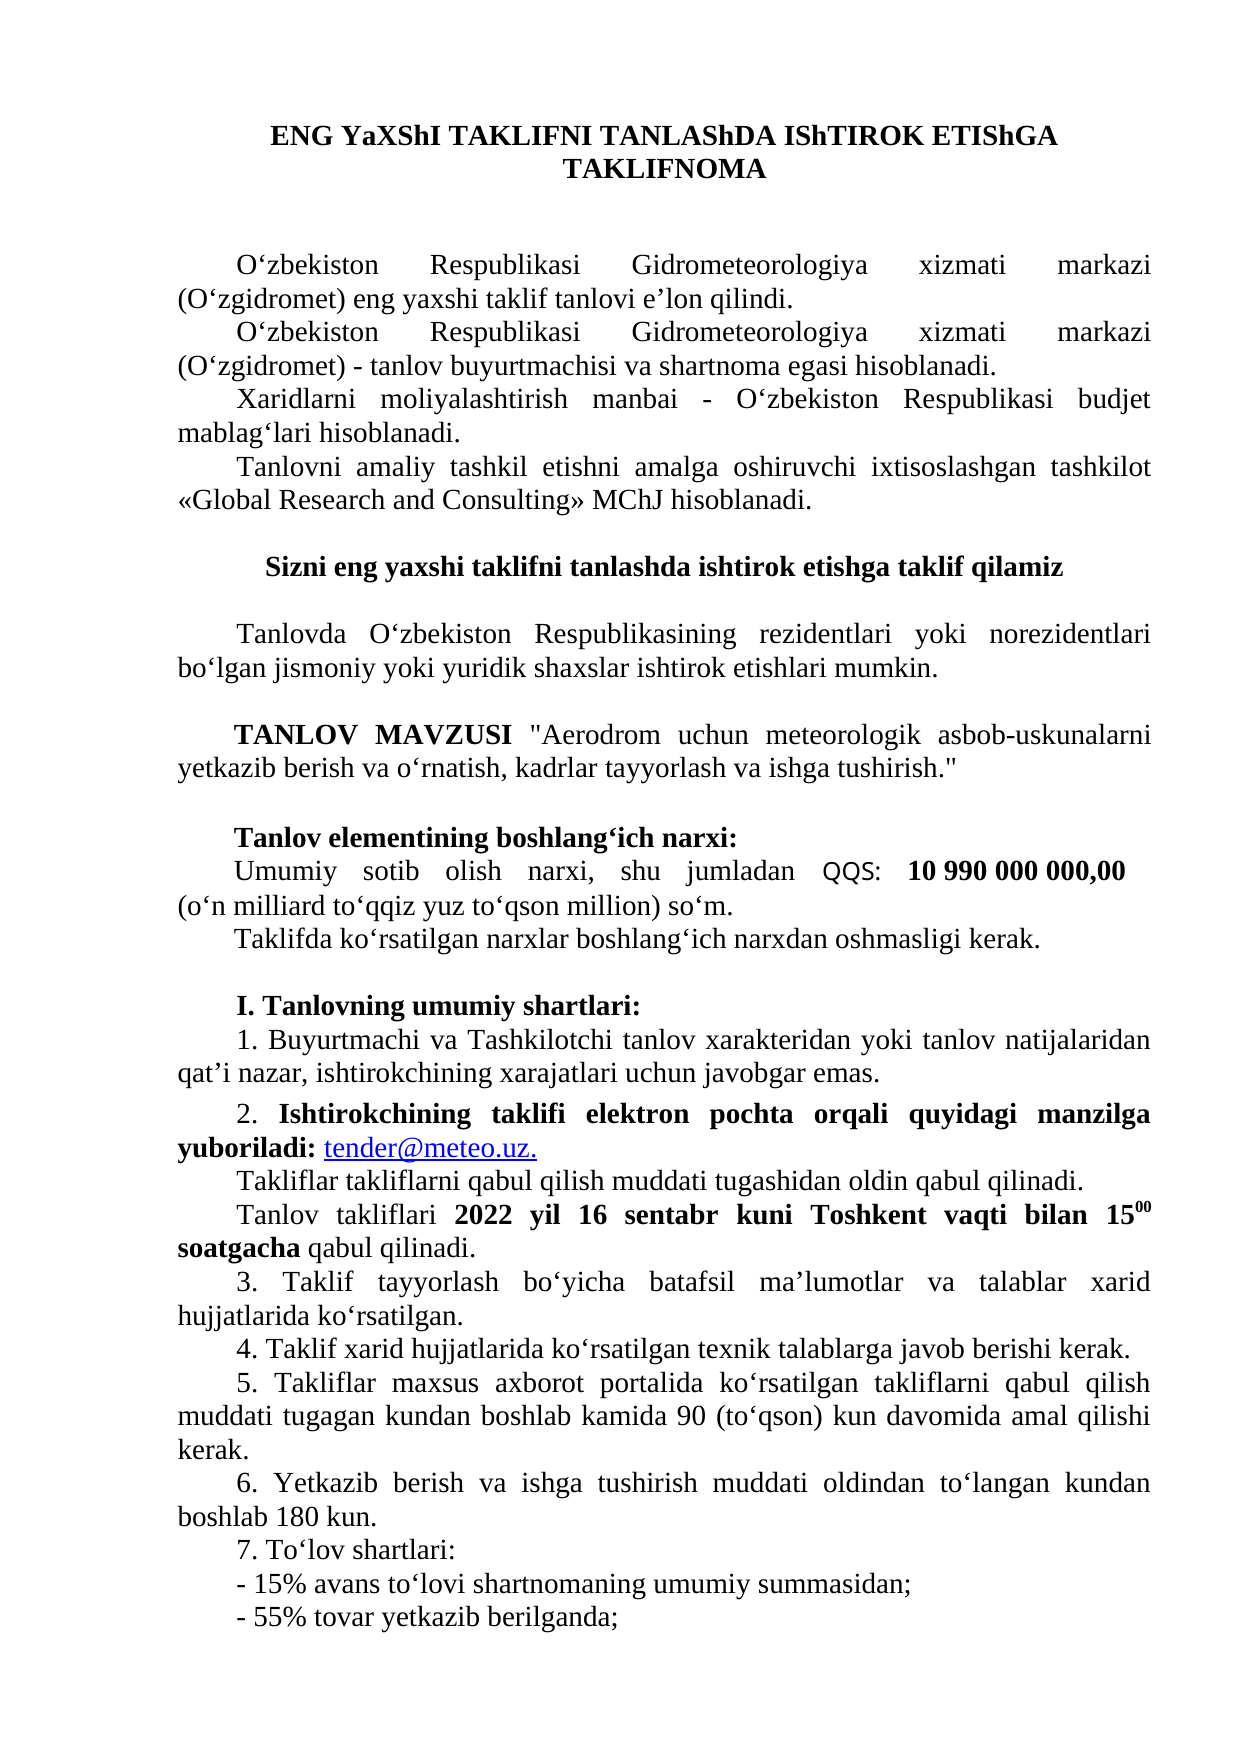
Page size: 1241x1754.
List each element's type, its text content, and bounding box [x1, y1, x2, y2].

text Tanlov takliflari 2022 yil 16 sentabr kuni Toshkent vaqti bilan 1500 soatgacha qabul qilinadi. [177, 1197, 1152, 1264]
text O‘zbekiston Respublikasi Gidrometeorologiya xizmati markazi (O‘zgidromet) - tanlov buyurtmachisi va shartnoma egasi hisoblanadi. [177, 314, 1152, 382]
text 2. Ishtirokchining taklifi elektron pochta orqali quyidagi manzilga yuboriladi: tender@meteo.uz. [177, 1096, 1152, 1163]
text Tanlovni amaliy tashkil etishni amalga oshiruvchi ixtisoslashgan tashkilot «Global Research and Consulting» MChJ hisoblanadi. [177, 449, 1152, 516]
text 3. Taklif tayyorlash bo‘yicha batafsil ma’lumotlar va talablar xarid hujjatlarida ko‘rsatilgan. [177, 1264, 1152, 1331]
text 6. Yetkazib berish va ishga tushirish muddati oldindan to‘langan kundan boshlab 180 kun. [177, 1465, 1152, 1532]
text 7. To‘lov shartlari: [177, 1532, 1152, 1566]
text Tanlov elementining boshlang‘ich narxi: [177, 820, 1152, 853]
text I. Tanlovning umumiy shartlari: [177, 988, 1152, 1022]
text - 15% avans to‘lovi shartnomaning umumiy summasidan; [177, 1566, 1152, 1599]
text - 55% tovar yetkazib berilganda; [177, 1599, 1152, 1633]
text Umumiy sotib olish narxi, shu jumladan QQS: 10 990 000 000,00 (o‘n milliard to‘qqiz yuz to‘qson million) so‘m. [177, 853, 1152, 921]
text 4. Taklif xarid hujjatlarida ko‘rsatilgan texnik talablarga javob berishi kerak. [177, 1331, 1152, 1365]
text 1. Buyurtmachi va Tashkilotchi tanlov xarakteridan yoki tanlov natijalaridan qat’i nazar, ishtirokchining xarajatlari uchun javobgar emas. [177, 1022, 1152, 1089]
text Xaridlarni moliyalashtirish manbai - O‘zbekiston Respublikasi budjet mablag‘lari hisoblanadi. [177, 382, 1152, 449]
text Sizni eng yaxshi taklifni tanlashda ishtirok etishga taklif qilamiz [177, 549, 1152, 583]
text ENG YaXShI TAKLIFNI TANLAShDA IShTIROK ETIShGA TAKLIFNOMA [177, 118, 1152, 185]
text Tanlovda O‘zbekiston Respublikasining rezidentlari yoki norezidentlari bo‘lgan jismoniy yoki yuridik shaxslar ishtirok etishlari mumkin. [177, 616, 1152, 683]
text TANLOV MAVZUSI "Aerodrom uchun meteorologik asbob-uskunalarni yetkazib berish va o‘rnatish, kadrlar tayyorlash va ishga tushirish." [177, 717, 1152, 784]
text Takliflar takliflarni qabul qilish muddati tugashidan oldin qabul qilinadi. [177, 1163, 1152, 1197]
text Taklifda ko‘rsatilgan narxlar boshlang‘ich narxdan oshmasligi kerak. [177, 921, 1152, 955]
text 5. Takliflar maxsus axborot portalida ko‘rsatilgan takliflarni qabul qilish muddati tugagan kundan boshlab kamida 90 (to‘qson) kun davomida amal qilishi kerak. [177, 1365, 1152, 1465]
text O‘zbekiston Respublikasi Gidrometeorologiya xizmati markazi (O‘zgidromet) eng yaxshi taklif tanlovi e’lon qilindi. [177, 247, 1152, 314]
